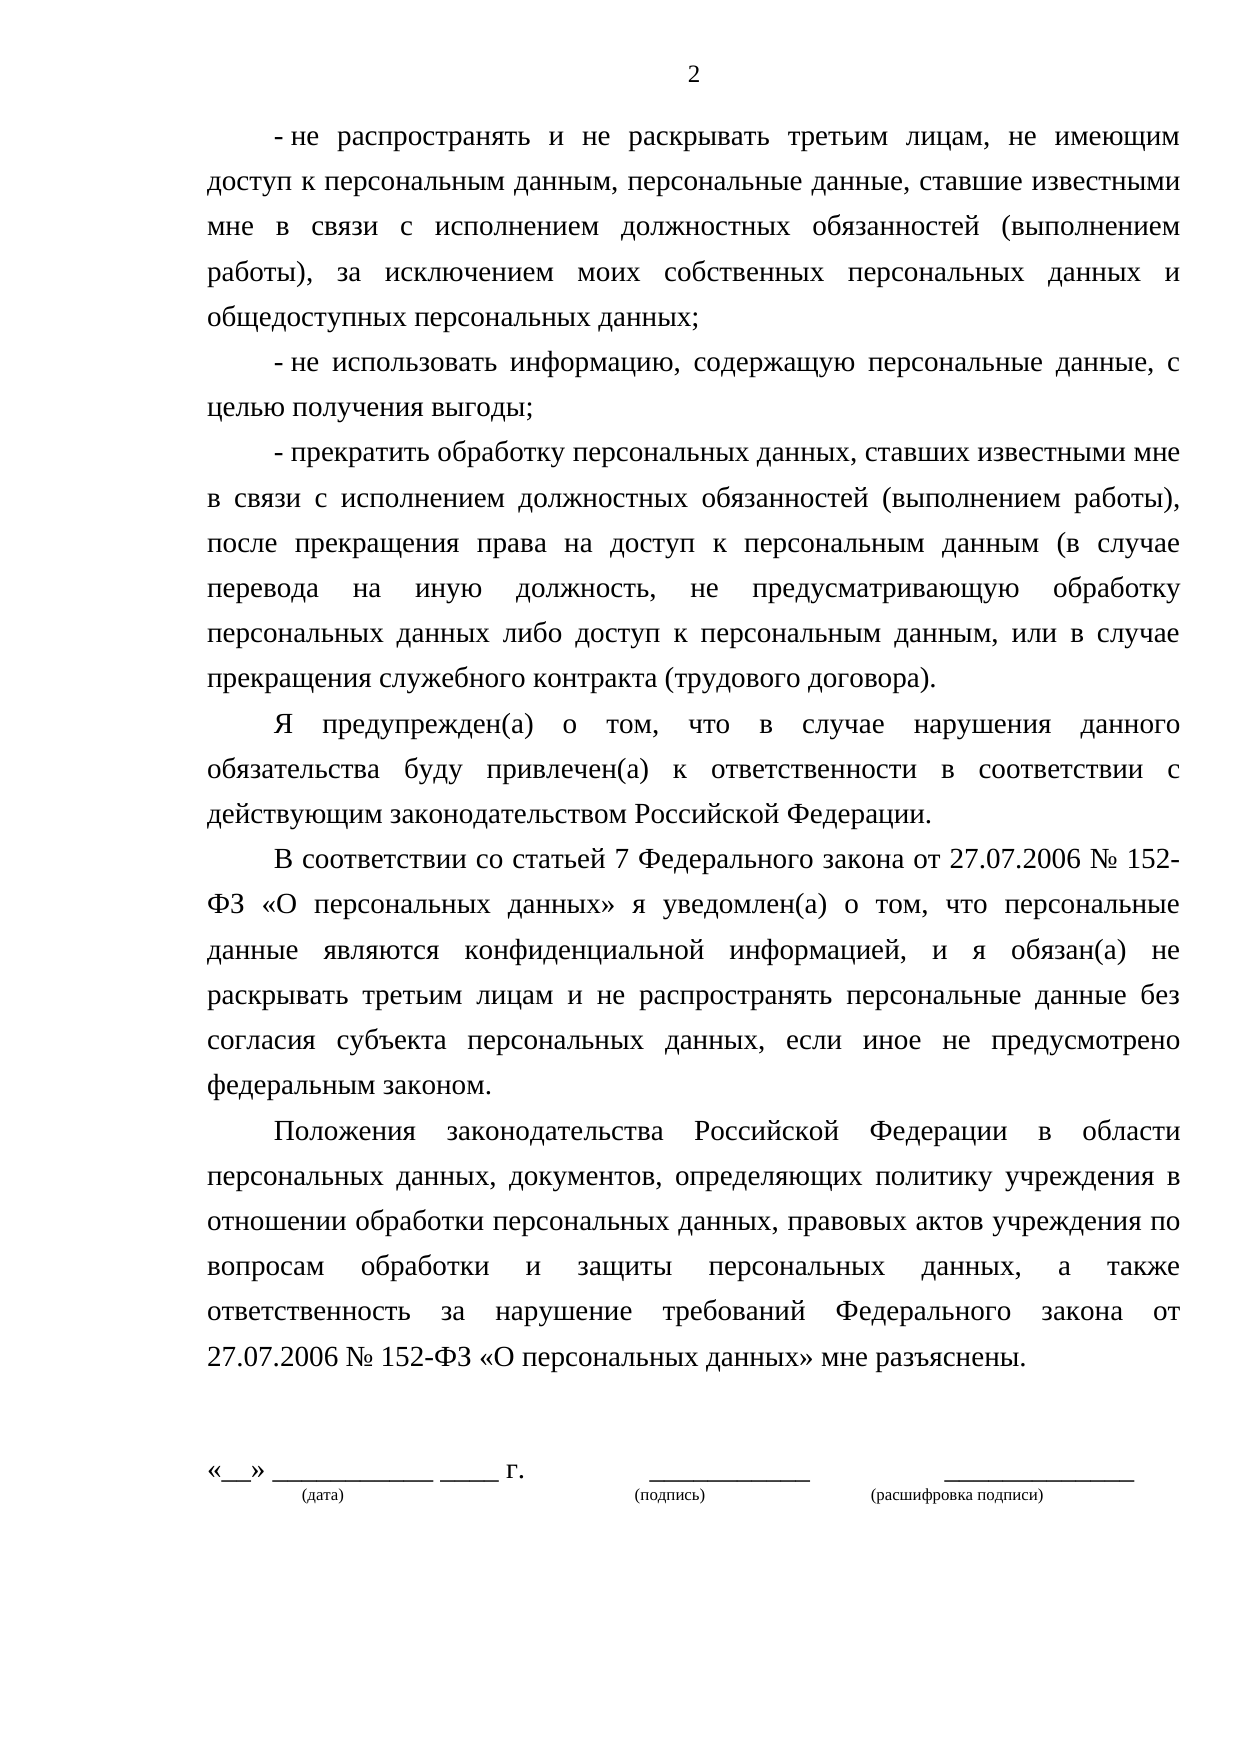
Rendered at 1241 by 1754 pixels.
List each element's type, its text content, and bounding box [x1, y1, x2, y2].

text - не использовать информацию, содержащую персональные данные, с целью получения выгоды; [207, 344, 1181, 423]
text Положения законодательства Российской Федерации в области персональных данных, документов, определяющих политику учреждения в отношении обработки персональных данных, правовых актов учреждения по вопросам обработки и защиты персональных данных, а также ответственность за нарушение требований Федерального закона от 27.07.2006 № 152-ФЗ «О персональных данных» мне разъяснены. [207, 1113, 1181, 1372]
text Я предупрежден(а) о том, что в случае нарушения данного обязательства буду привлечен(а) к ответственности в соответствии с действующим законодательством Российской Федерации. [207, 706, 1181, 830]
text - прекратить обработку персональных данных, ставших известными мне в связи с исполнением должностных обязанностей (выполнением работы), после прекращения права на доступ к персональным данным (в случае перевода на иную должность, не предусматривающую обработку персональных данных либо доступ к персональным данным, или в случае прекращения служебного контракта (трудового договора). [207, 434, 1181, 694]
text (дата) (подпись) (расшифровка подписи) [281, 1484, 1181, 1518]
text «__» ___________ ____ г. ___________ _____________ [207, 1451, 1181, 1484]
text - не распространять и не раскрывать третьим лицам, не имеющим доступ к персональным данным, персональные данные, ставшие известными мне в связи с исполнением должностных обязанностей (выполнением работы), за исключением моих собственных персональных данных и общедоступных персональных данных; [207, 118, 1181, 332]
text В соответствии со статьей 7 Федерального закона от 27.07.2006 № 152- ФЗ «О персональных данных» я уведомлен(а) о том, что персональные данные являются конфиденциальной информацией, и я обязан(а) не раскрывать третьим лицам и не распространять персональные данные без согласия субъекта персональных данных, если иное не предусмотрено федеральным законом. [207, 841, 1181, 1101]
